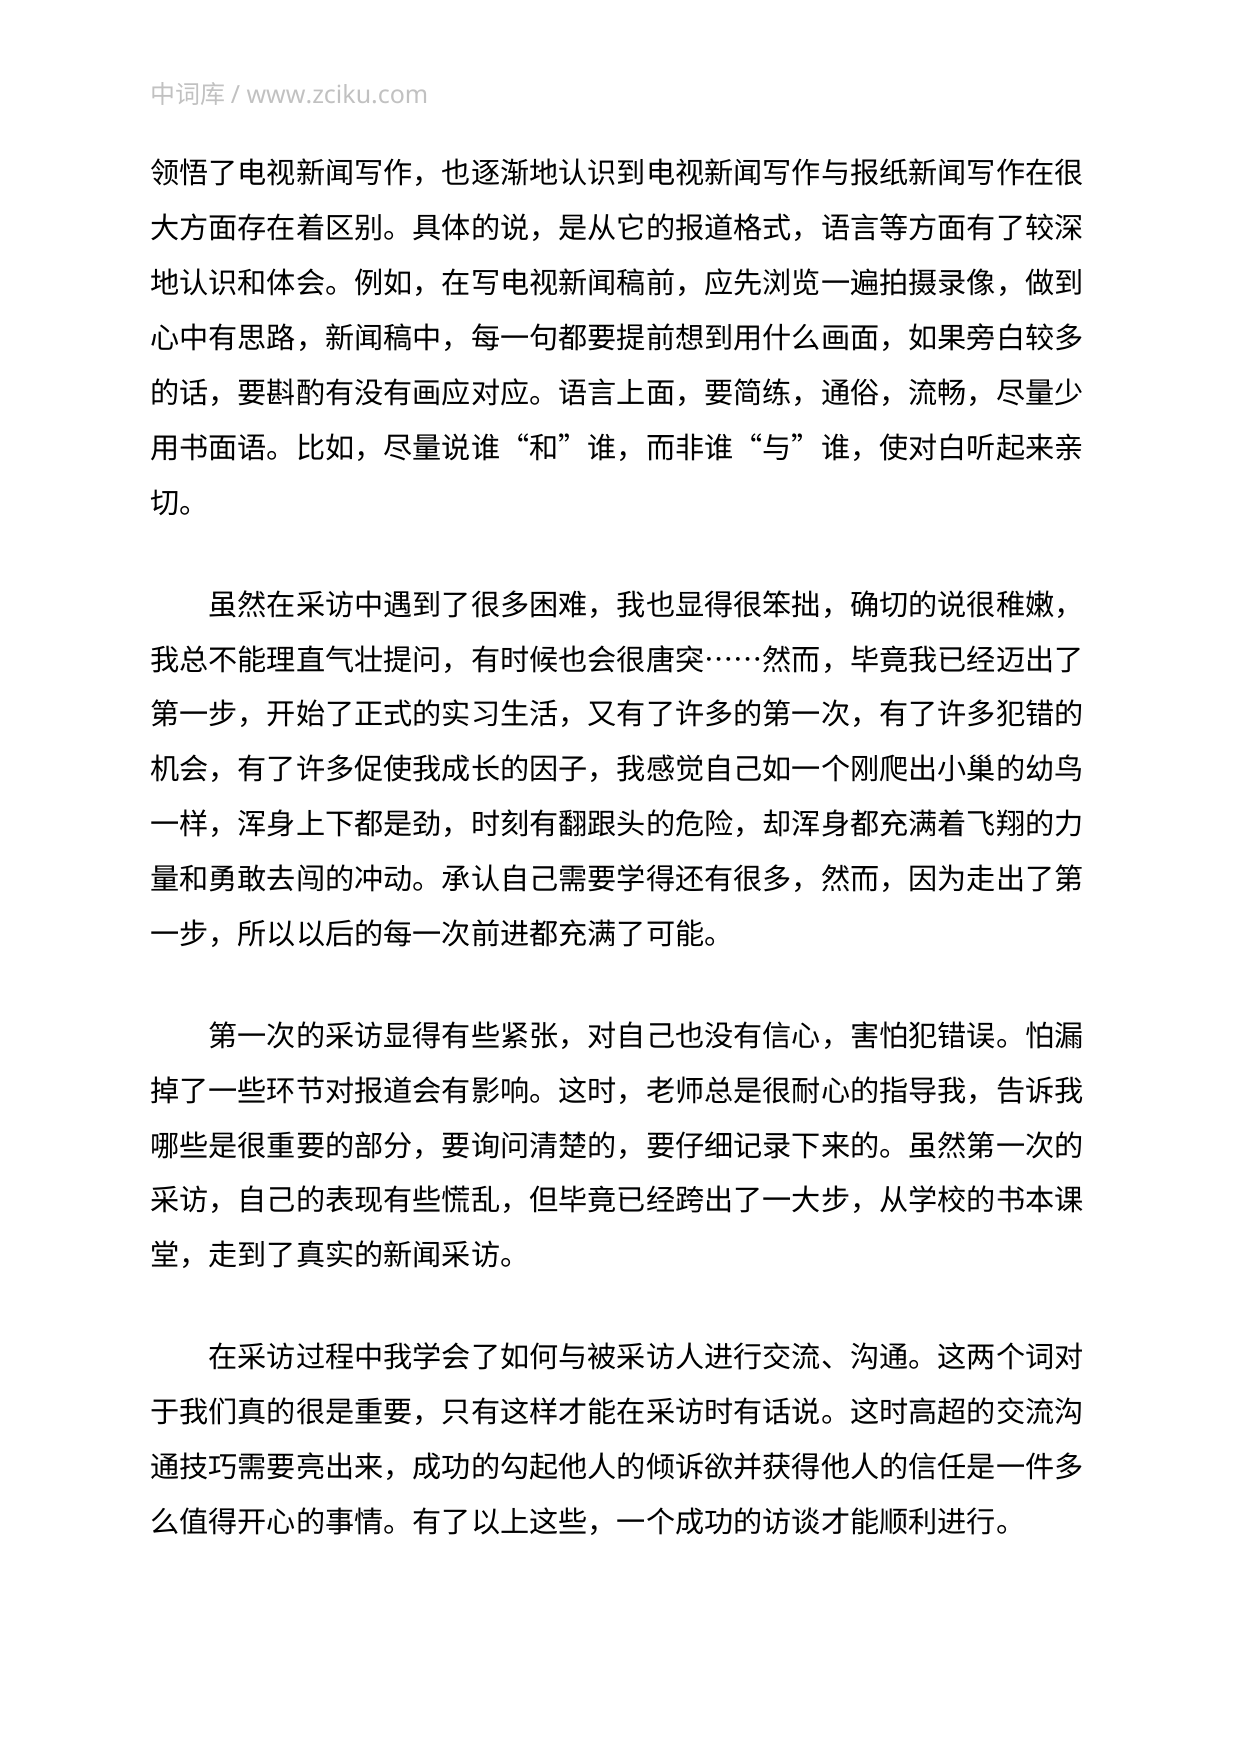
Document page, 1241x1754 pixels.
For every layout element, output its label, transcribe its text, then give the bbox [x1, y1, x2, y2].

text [150, 150, 1090, 522]
text 第一次的采访显得有些紧张，对自己也没有信心，害怕犯错误。怕漏掉了一些环节对报道会有影响。这时，老师总是很耐心的指导我，告诉我哪些是很重要的部分，要询问清楚的，要仔细记录下来的。虽然第一次的采访，自己的表现有些慌乱，但毕竟已经跨出了一大步，从学校的书本课堂，走到了真实的新闻采访。 [150, 1012, 1090, 1274]
text 虽然在采访中遇到了很多困难，我也显得很笨拙，确切的说很稚嫩，我总不能理直气壮提问，有时候也会很唐突……然而，毕竟我已经迈出了第一步，开始了正式的实习生活，又有了许多的第一次，有了许多犯错的机会，有了许多促使我成长的因子，我感觉自己如一个刚爬出小巢的幼鸟一样，浑身上下都是劲，时刻有翻跟头的危险，却浑身都充满着飞翔的力量和勇敢去闯的冲动。承认自己需要学得还有很多，然而，因为走出了第一步，所以以后的每一次前进都充满了可能。 [150, 581, 1090, 953]
text 在采访过程中我学会了如何与被采访人进行交流、沟通。这两个词对于我们真的很是重要，只有这样才能在采访时有话说。这时高超的交流沟通技巧需要亮出来，成功的勾起他人的倾诉欲并获得他人的信任是一件多么值得开心的事情。有了以上这些，一个成功的访谈才能顺利进行。 [150, 1334, 1090, 1541]
